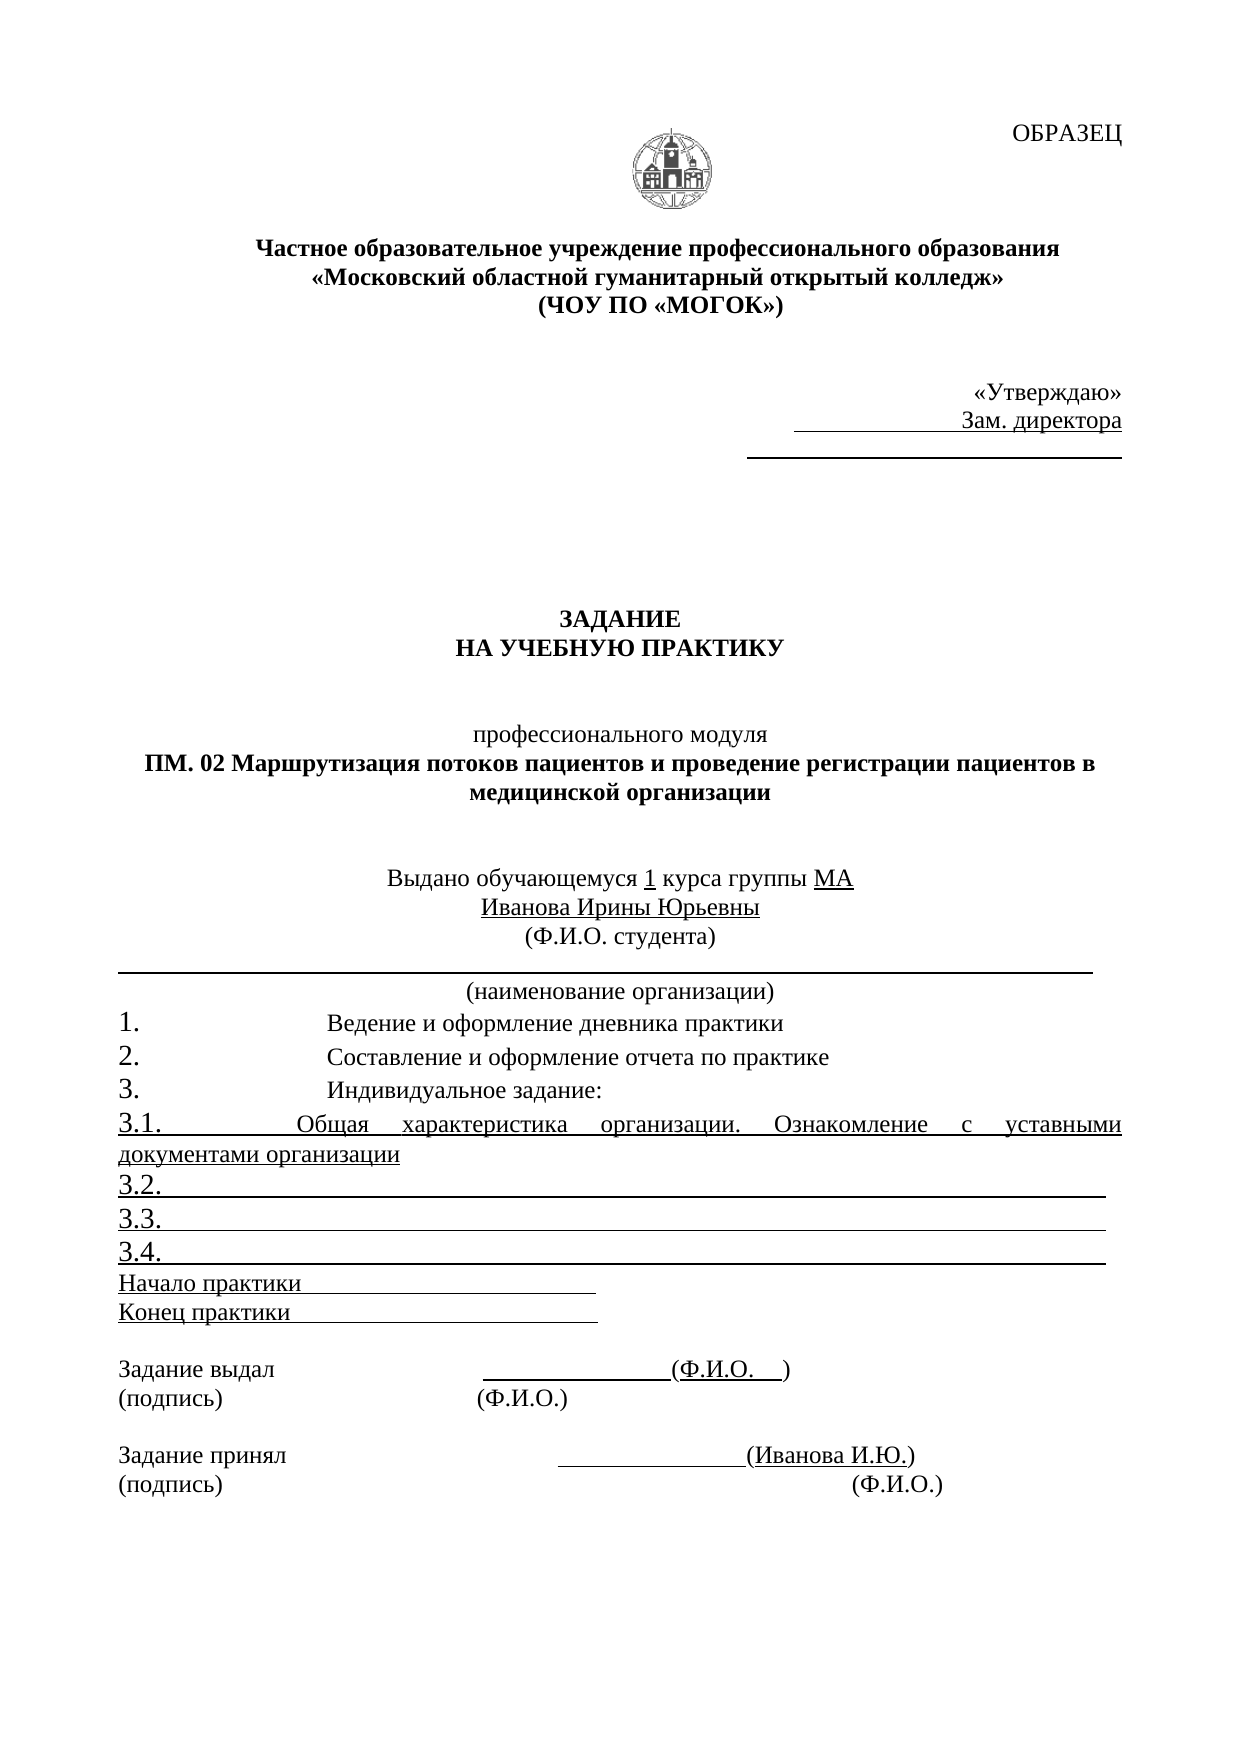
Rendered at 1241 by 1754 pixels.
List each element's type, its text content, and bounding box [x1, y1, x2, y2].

text ЗАДАНИЕ [118, 604, 1122, 633]
text Задание принял (Иванова И.Ю.) [118, 1441, 1122, 1469]
text ПМ. 02 Маршрутизация потоков пациентов и проведение регистрации пациентов в медицинской организации [118, 748, 1122, 806]
text Иванова Ирины Юрьевны [118, 892, 1122, 921]
text (подпись) (Ф.И.О.) [118, 1383, 1122, 1412]
text «Утверждаю» [118, 377, 1122, 406]
text (подпись) (Ф.И.О.) [118, 1469, 1122, 1498]
list Составление и оформление отчета по практике [118, 1038, 1122, 1072]
text Начало практики [118, 1268, 1122, 1297]
text ОБРАЗЕЦ [118, 118, 1122, 147]
list Общая характеристика организации. Ознакомление с уставными документами организации [118, 1136, 1122, 1167]
list Индивидуальное задание: [118, 1072, 1122, 1105]
text «Московский областной гуманитарный открытый колледж» [118, 262, 1122, 291]
text Частное образовательное учреждение профессионального образования [118, 233, 1122, 262]
text Конец практики [118, 1297, 1122, 1326]
list Ведение и оформление дневника практики [118, 1004, 1122, 1038]
list Общая характеристика организации. Ознакомление с уставными документами организации [118, 1105, 1122, 1134]
text Задание выдал (Ф.И.О. ) [118, 1354, 1122, 1383]
text Зам. директора [118, 406, 1122, 434]
text Выдано обучающемуся 1 курса группы МА [118, 863, 1122, 892]
text (ЧОУ ПО «МОГОК») [118, 291, 1122, 319]
text (наименование организации) [118, 976, 1122, 1004]
text профессионального модуля [118, 719, 1122, 748]
text (Ф.И.О. студента) [118, 921, 1122, 949]
text НА УЧЕБНУЮ ПРАКТИКУ [118, 633, 1122, 662]
